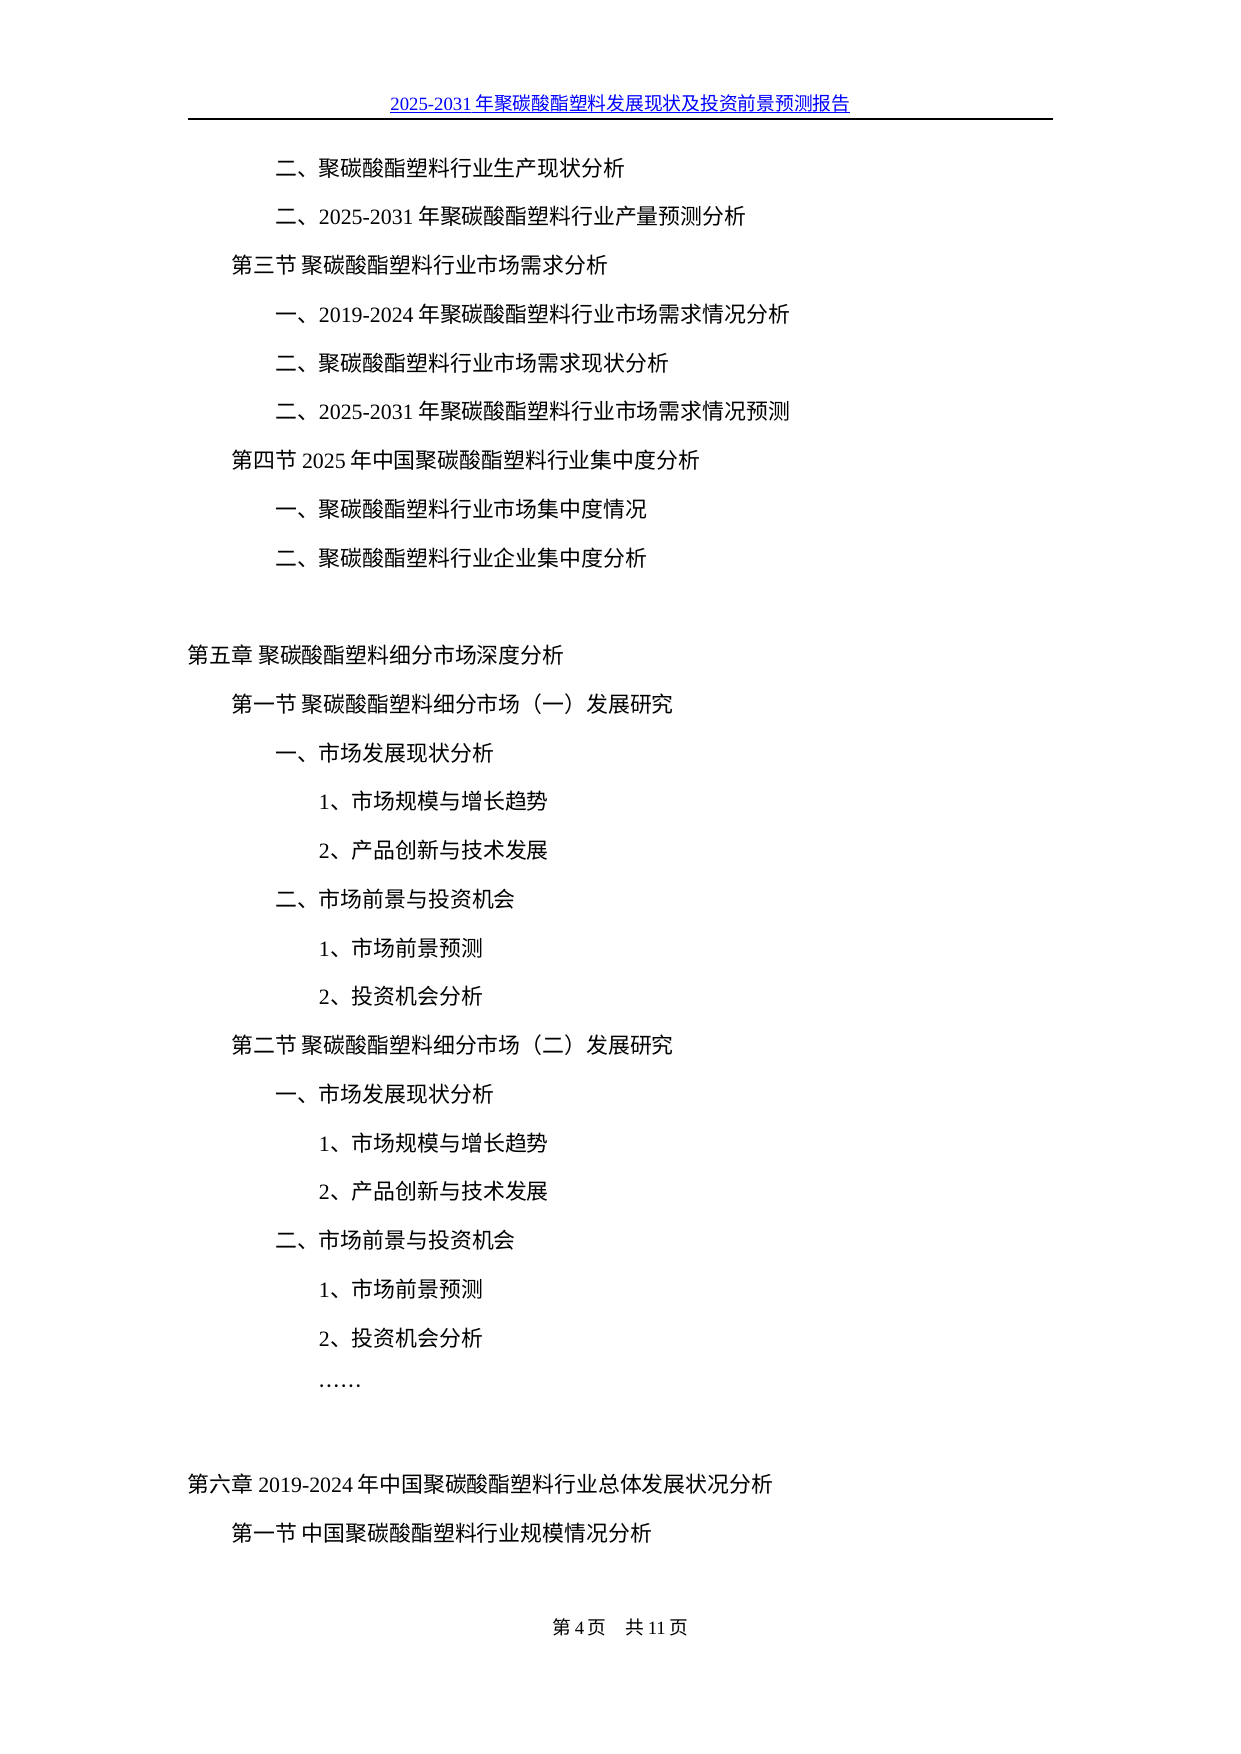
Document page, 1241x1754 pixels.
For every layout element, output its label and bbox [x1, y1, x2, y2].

text [187, 150, 1053, 1548]
